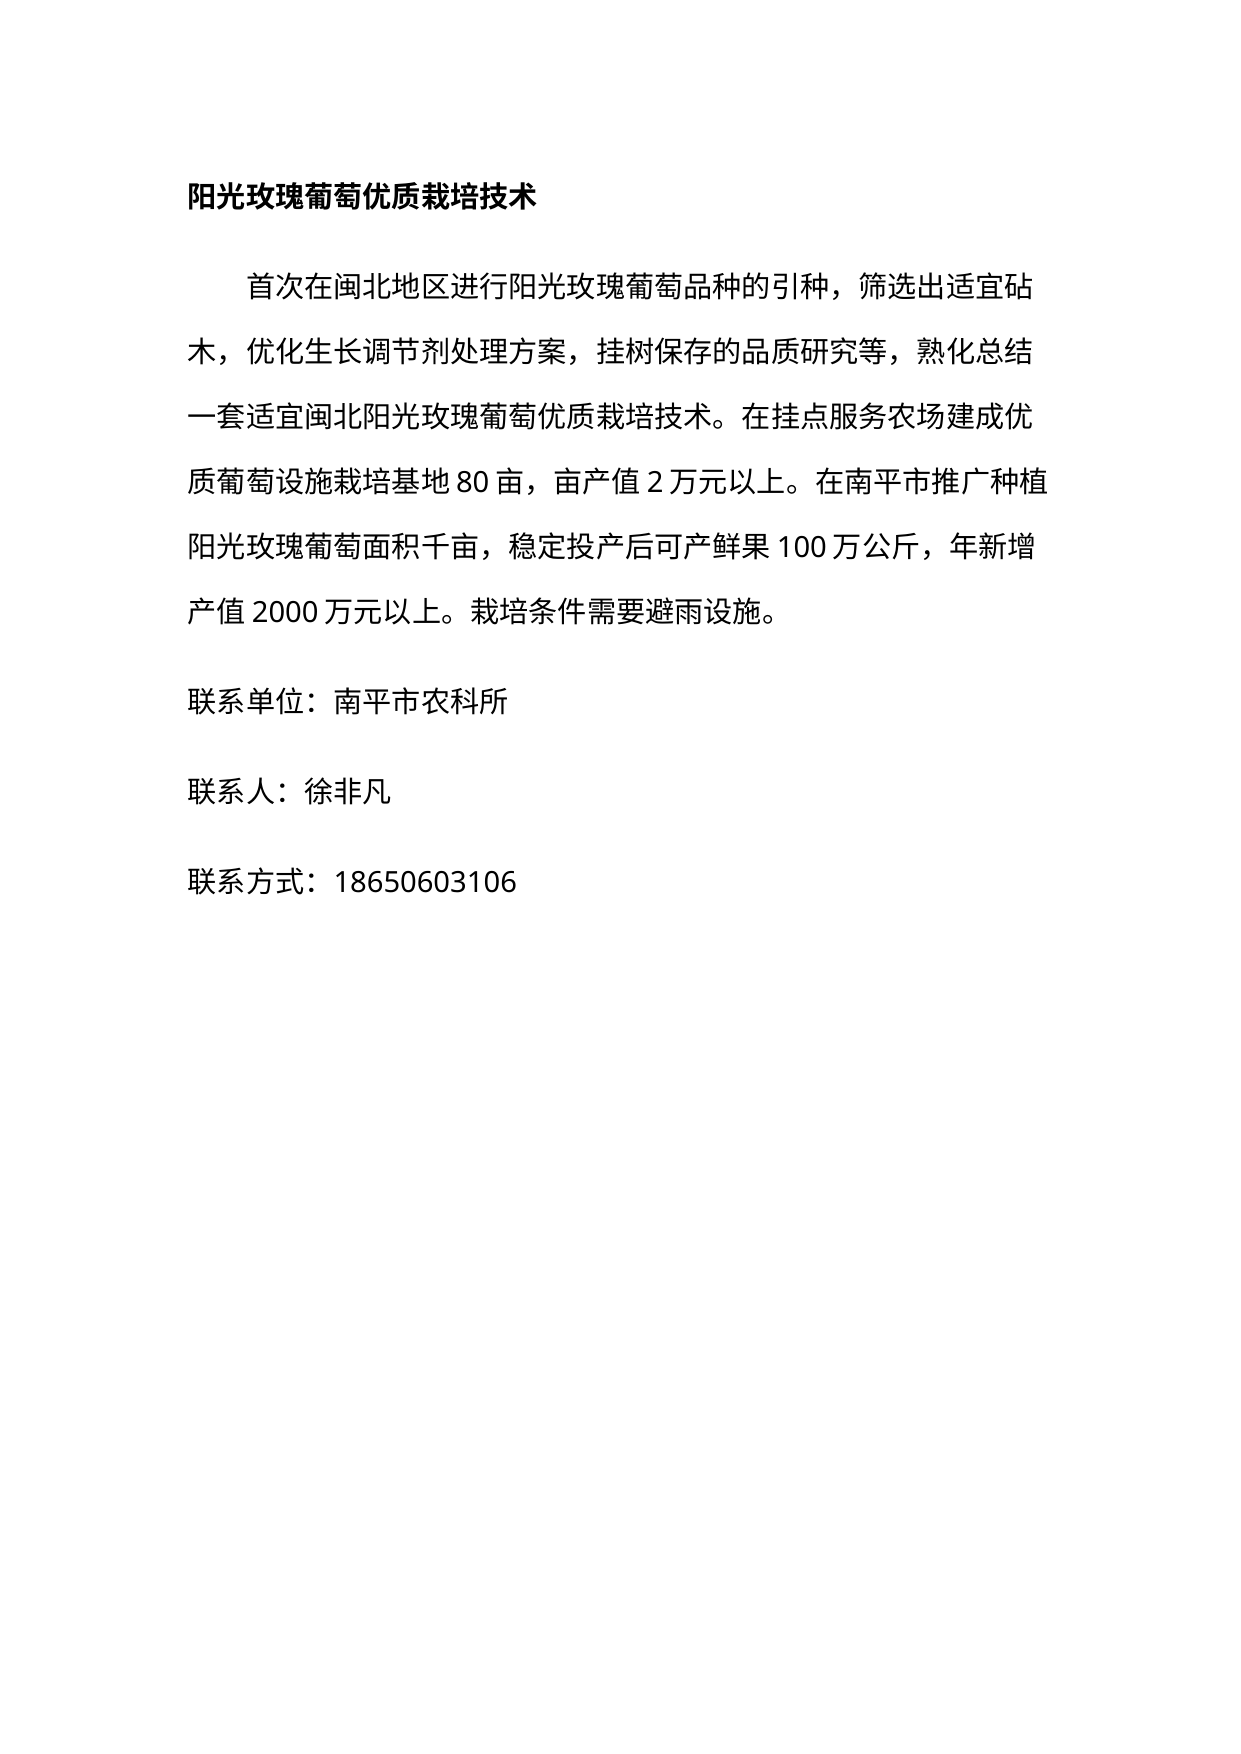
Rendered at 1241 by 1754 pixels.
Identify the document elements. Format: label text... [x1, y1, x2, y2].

title 联系单位：南平市农科所 [187, 667, 1053, 732]
title 联系人：徐非凡 [187, 757, 1053, 822]
title 阳光玫瑰葡萄优质栽培技术 [187, 162, 1053, 227]
title 联系方式：18650603106 [187, 847, 1053, 912]
title 首次在闽北地区进行阳光玫瑰葡萄品种的引种，筛选出适宜砧木，优化生长调节剂处理方案，挂树保存的品质研究等，熟化总结一套适宜闽北阳光玫瑰葡萄优质栽培技术。在挂点服务农场建成优质葡萄设施栽培基地80亩，亩产值2万元以上。在南平市推广种植阳光玫瑰葡萄面积千亩，稳定投产后可产鲜果100万公斤，年新增产值2000万元以上。栽培条件需要避雨设施。 [187, 252, 1053, 642]
